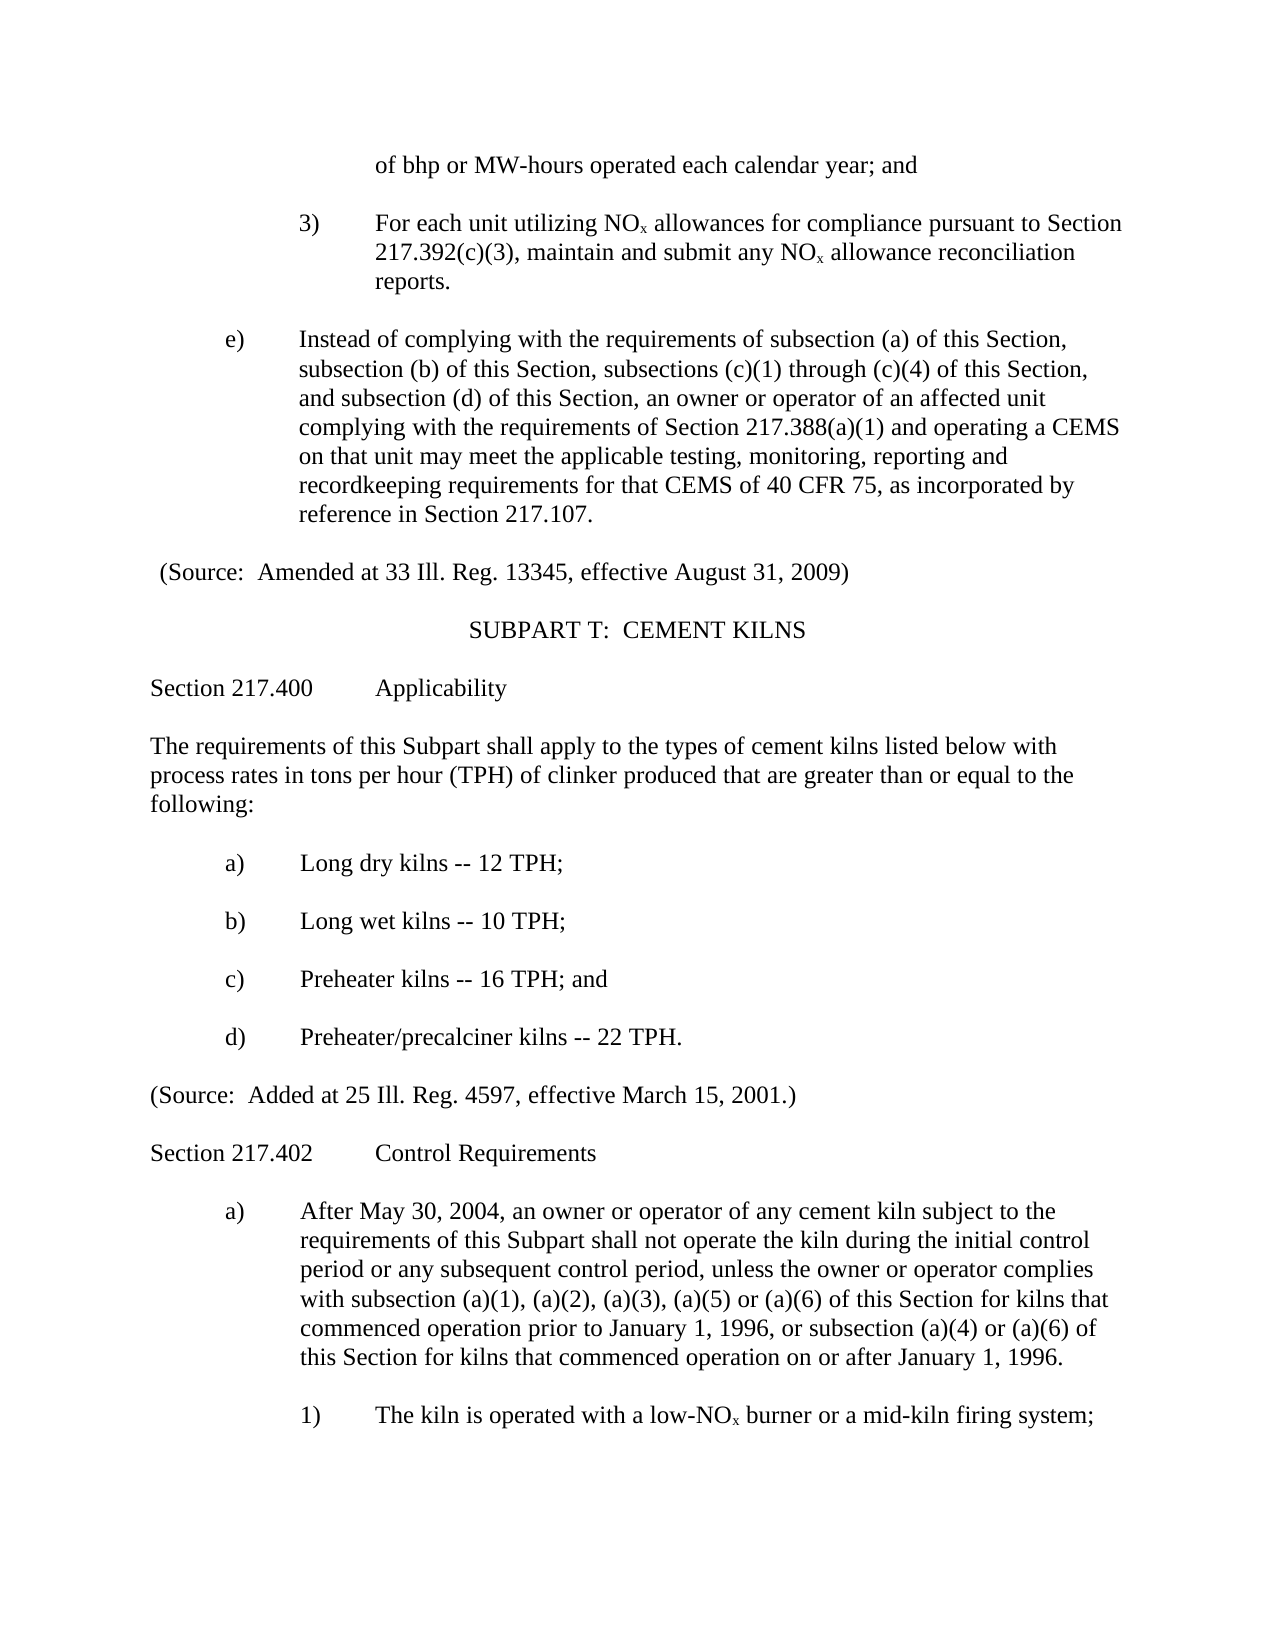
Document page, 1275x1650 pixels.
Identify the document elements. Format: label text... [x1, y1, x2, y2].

text Section 217.402 Control Requirements [150, 1138, 1125, 1167]
text a) After May 30, 2004, an owner or operator of any cement kiln subject to the requirements of this Subpart shall not operate the kiln during the initial control period or any subsequent control period, unless the owner or operator complies with subsection (a)(1), (a)(2), (a)(3), (a)(5) or (a)(6) of this Section for kilns that commenced operation prior to January 1, 1996, or subsection (a)(4) or (a)(6) of this Section for kilns that commenced operation on or after January 1, 1996. [225, 1196, 1125, 1371]
text b) Long wet kilns -- 10 TPH; [225, 906, 1125, 935]
text d) Preheater/precalciner kilns -- 22 TPH. [225, 1022, 1125, 1051]
text SUBPART T: CEMENT KILNS [150, 615, 1125, 644]
text (Source: Amended at 33 Ill. Reg. 13345, effective August 31, 2009) [159, 557, 1125, 586]
text Section 217.400 Applicability [150, 673, 1125, 702]
text The requirements of this Subpart shall apply to the types of cement kilns listed below with process rates in tons per hour (TPH) of clinker produced that are greater than or equal to the following: [150, 731, 1125, 818]
text a) Long dry kilns -- 12 TPH; [225, 847, 1125, 877]
text (Source: Added at 25 Ill. Reg. 4597, effective March 15, 2001.) [150, 1080, 1125, 1109]
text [300, 150, 1125, 179]
text 1) The kiln is operated with a low-NOx burner or a mid-kiln firing system; [300, 1400, 1125, 1429]
text e) Instead of complying with the requirements of subsection (a) of this Section, subsection (b) of this Section, subsections (c)(1) through (c)(4) of this Section, and subsection (d) of this Section, an owner or operator of an affected unit complying with the requirements of Section 217.388(a)(1) and operating a CEMS on that unit may meet the applicable testing, monitoring, reporting and recordkeeping requirements for that CEMS of 40 CFR 75, as incorporated by reference in Section 217.107. [225, 324, 1125, 528]
text 3) For each unit utilizing NOx allowances for compliance pursuant to Section 217.392(c)(3), maintain and submit any NOx allowance reconciliation reports. [298, 208, 1125, 295]
text c) Preheater kilns -- 16 TPH; and [225, 964, 1125, 993]
